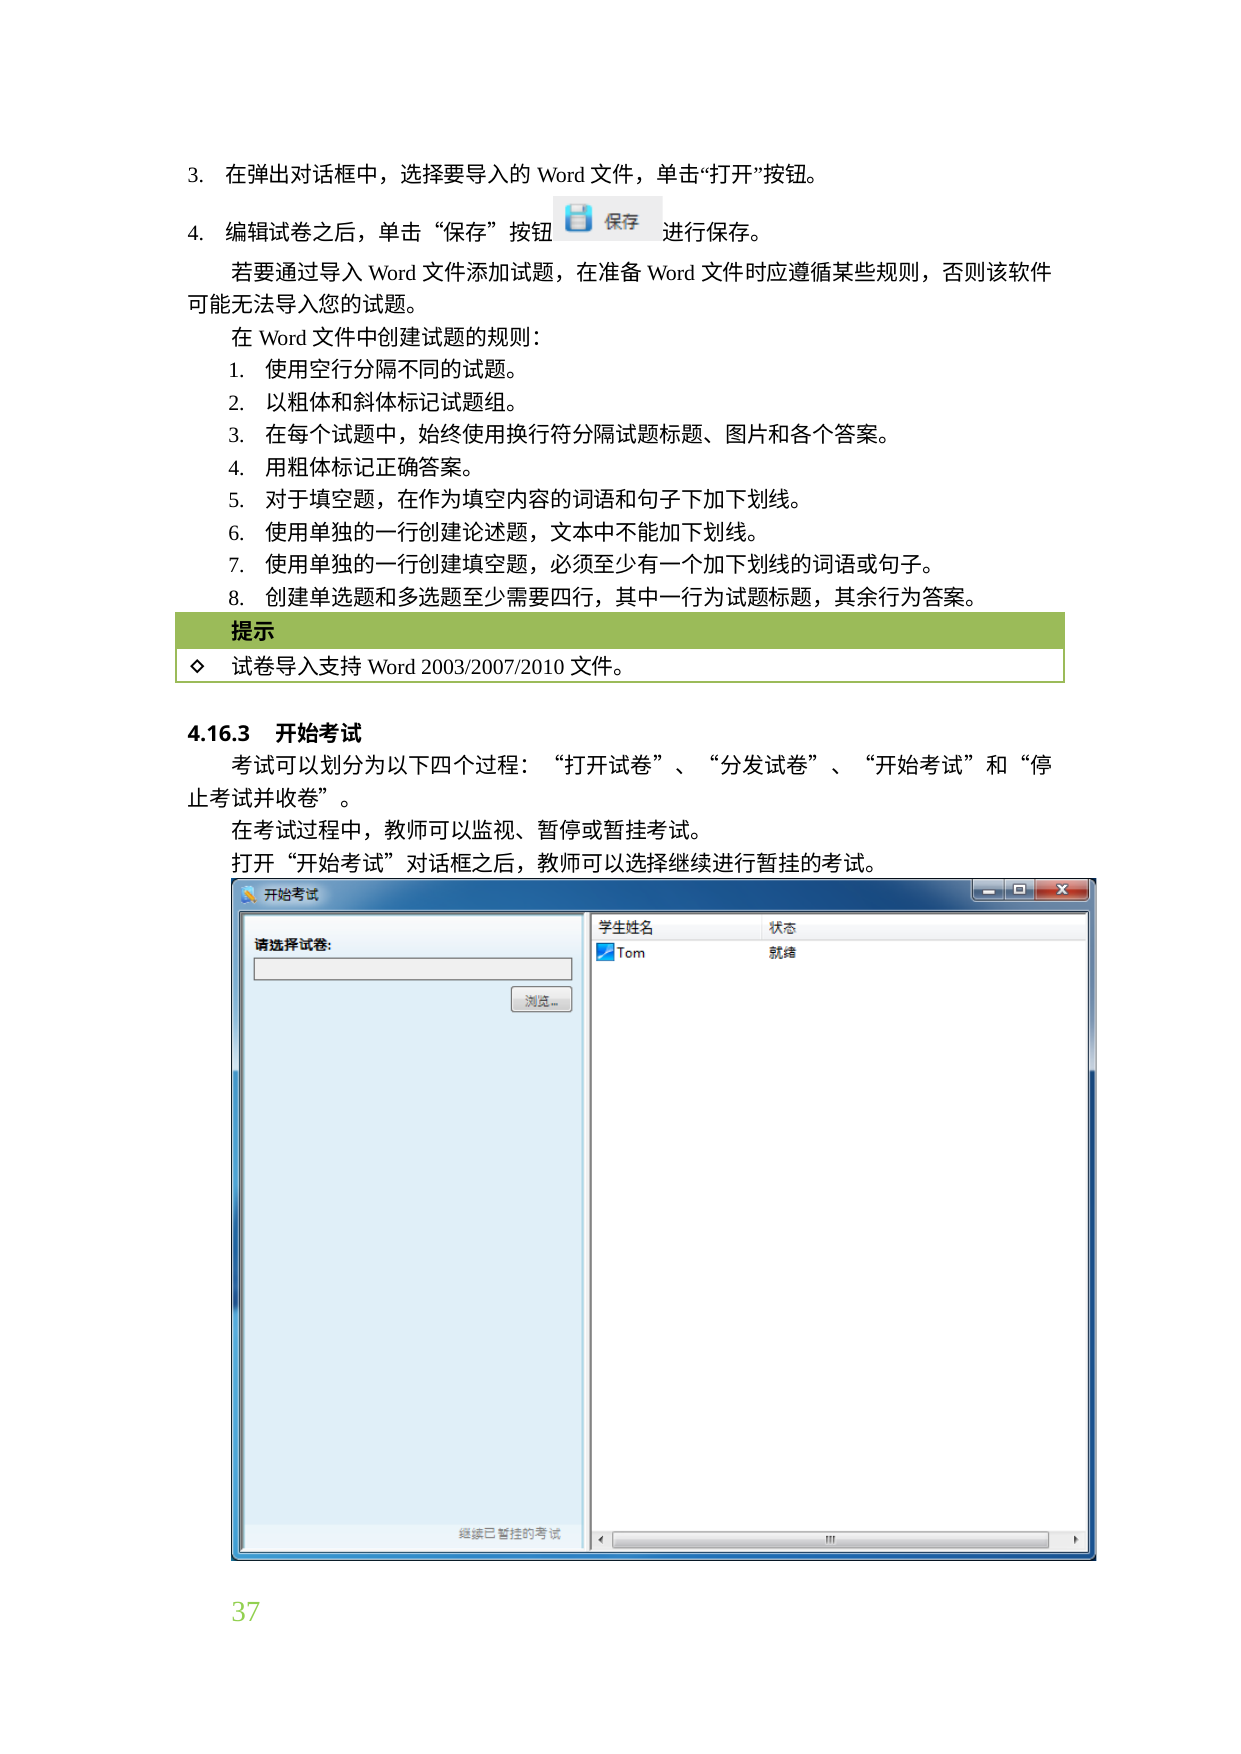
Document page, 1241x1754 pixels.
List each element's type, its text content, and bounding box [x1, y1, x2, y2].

list 编辑试卷之后，单击“保存”按钮进行保存。 [187, 189, 1053, 254]
list 在每个试题中，始终使用换行符分隔试题标题、图片和各个答案。 [228, 417, 1053, 449]
text 在 Word 文件中创建试题的规则： [187, 319, 1053, 352]
list 在弹出对话框中，选择要导入的 Word 文件，单击“打开”按钮。 [187, 157, 1053, 189]
subtitle 开始考试 [187, 716, 1053, 748]
list 使用单独的一行创建填空题，必须至少有一个加下划线的词语或句子。 [228, 547, 1053, 579]
list 对于填空题，在作为填空内容的词语和句子下加下划线。 [228, 482, 1053, 514]
table_cell 试卷导入支持 Word 2003/2007/2010 文件。 [177, 649, 1063, 681]
picture [231, 878, 1097, 1561]
list 用粗体标记正确答案。 [228, 449, 1053, 482]
picture [553, 196, 663, 241]
text 打开“开始考试”对话框之后，教师可以选择继续进行暂挂的考试。 [187, 846, 1053, 878]
list 使用单独的一行创建论述题，文本中不能加下划线。 [228, 514, 1053, 547]
list 以粗体和斜体标记试题组。 [228, 384, 1053, 417]
text 考试可以划分为以下四个过程：“打开试卷”、“分发试卷”、“开始考试”和“停止考试并收卷”。 [187, 748, 1053, 813]
text 在考试过程中，教师可以监视、暂停或暂挂考试。 [187, 813, 1053, 846]
list 使用空行分隔不同的试题。 [228, 352, 1053, 384]
text 若要通过导入 Word 文件添加试题，在准备 Word 文件时应遵循某些规则，否则该软件可能无法导入您的试题。 [187, 254, 1053, 319]
table_header 提示 [177, 614, 1063, 646]
list 创建单选题和多选题至少需要四行，其中一行为试题标题，其余行为答案。 [228, 579, 1053, 612]
